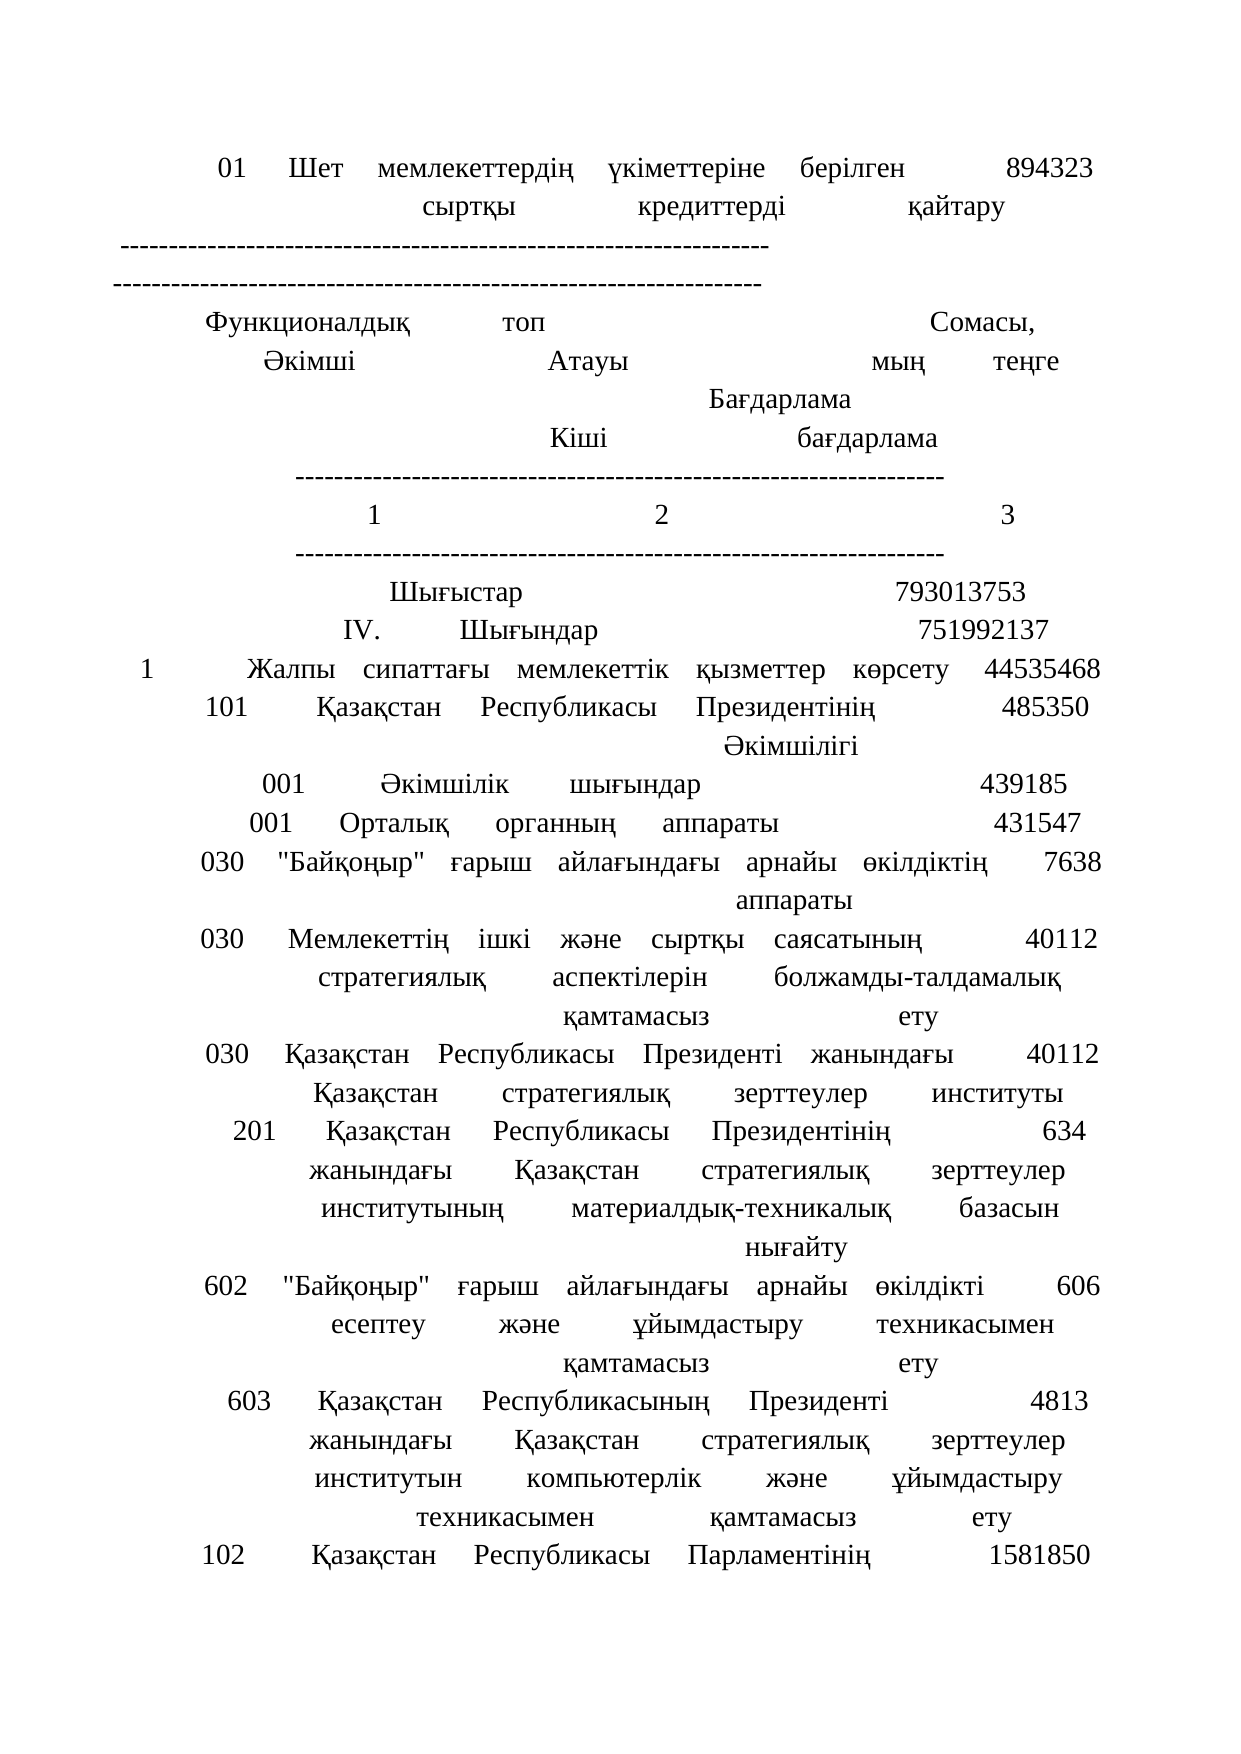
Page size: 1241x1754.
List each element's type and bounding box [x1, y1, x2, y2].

text [112, 150, 1128, 261]
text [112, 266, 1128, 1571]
